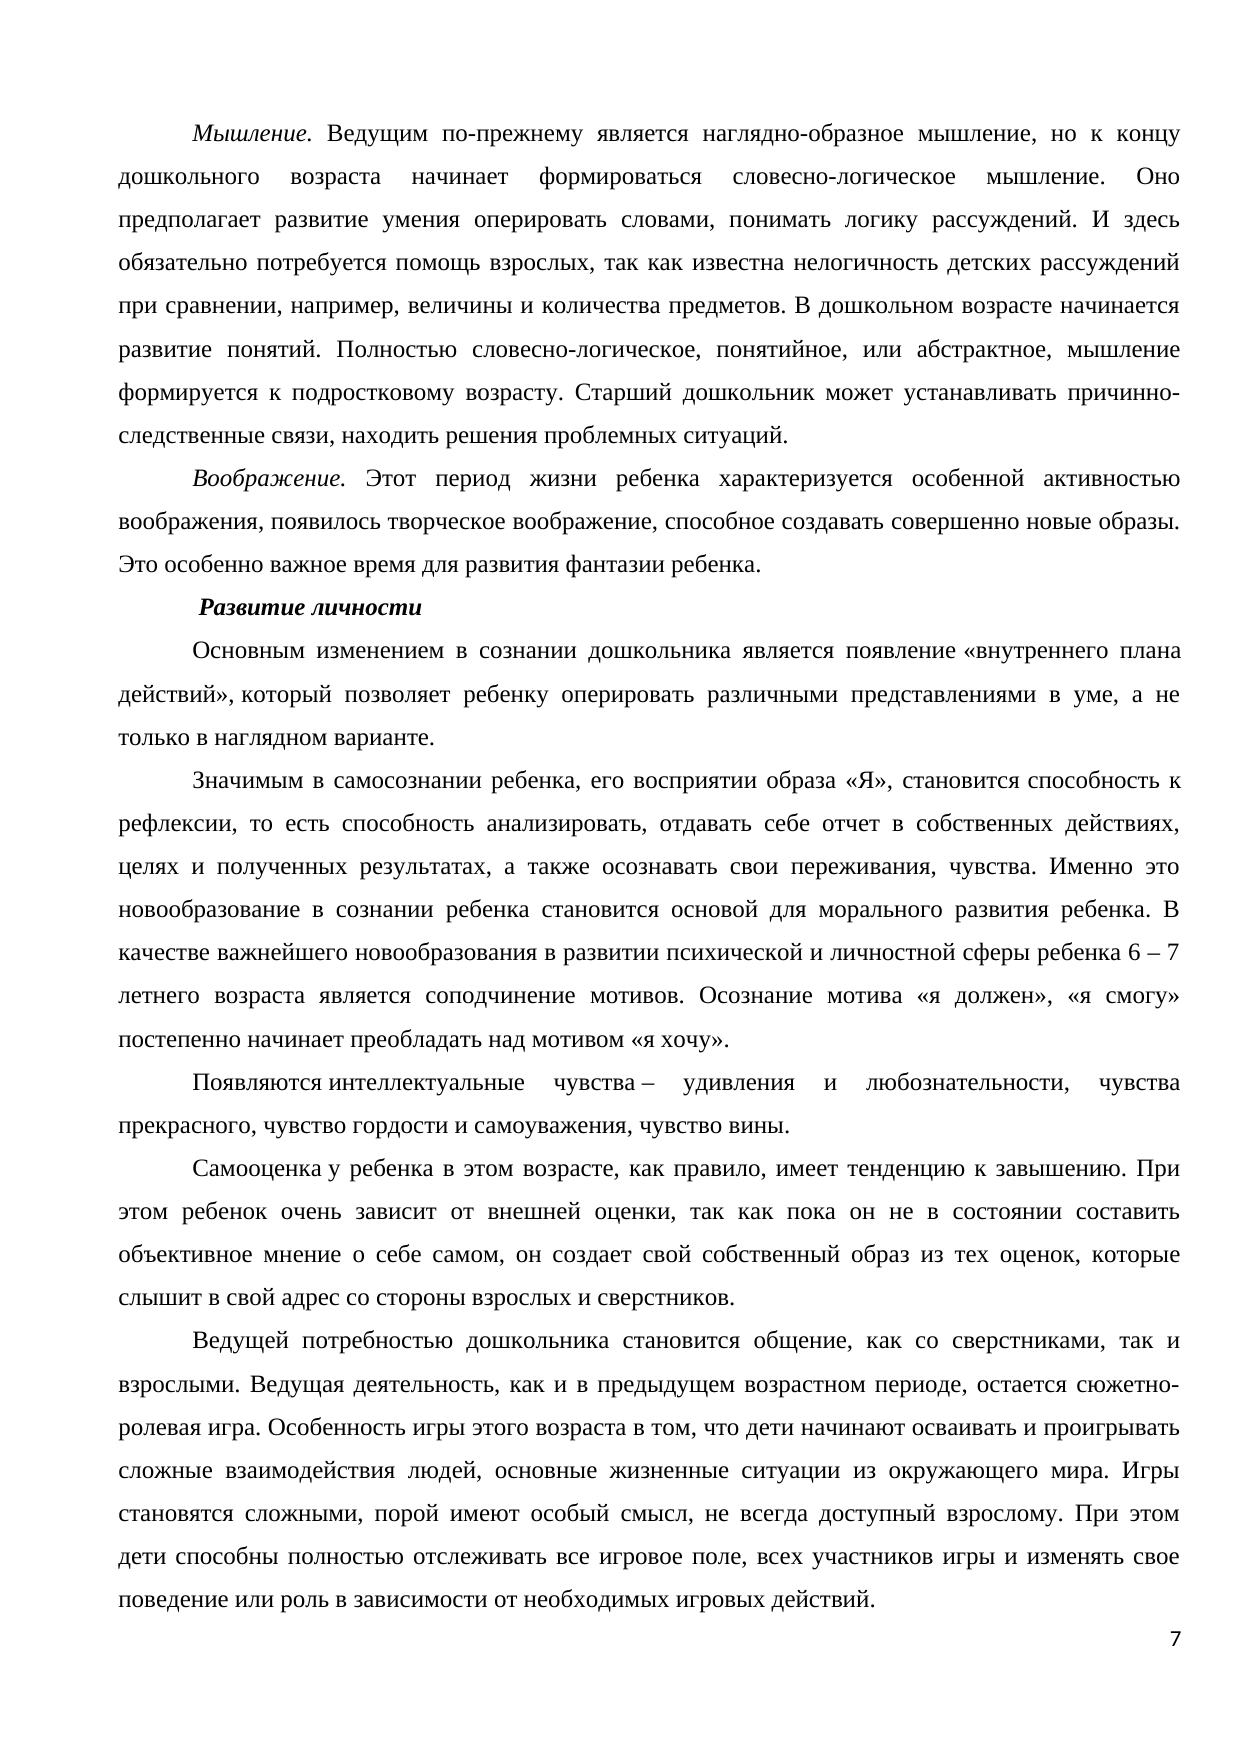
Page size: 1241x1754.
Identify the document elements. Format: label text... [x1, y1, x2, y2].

text Значимым в самосознании ребенка, его восприятии образа «Я», становится способность к рефлексии, то есть способность анализировать, отдавать себе отчет в собственных действиях, целях и полученных результатах, а также осознавать свои переживания, чувства. Именно это новообразование в сознании ребенка становится основой для морального развития ребенка. В качестве важнейшего новообразования в развитии психической и личностной сферы ребенка 6 – 7 летнего возраста является соподчинение мотивов. Осознание мотива «я должен», «я смогу» постепенно начинает преобладать над мотивом «я хочу». [118, 765, 1181, 1052]
text Развитие личности [118, 592, 1181, 621]
text Ведущей потребностью дошкольника становится общение, как со сверстниками, так и взрослыми. Ведущая деятельность, как и в предыдущем возрастном периоде, остается сюжетно-ролевая игра. Особенность игры этого возраста в том, что дети начинают осваивать и проигрывать сложные взаимодействия людей, основные жизненные ситуации из окружающего мира. Игры становятся сложными, порой имеют особый смысл, не всегда доступный взрослому. При этом дети способны полностью отслеживать все игровое поле, всех участников игры и изменять свое поведение или роль в зависимости от необходимых игровых действий. [118, 1326, 1181, 1613]
text Появляются интеллектуальные чувства – удивления и любознательности, чувства прекрасного, чувство гордости и самоуважения, чувство вины. [118, 1067, 1181, 1139]
text Самооценка у ребенка в этом возрасте, как правило, имеет тенденцию к завышению. При этом ребенок очень зависит от внешней оценки, так как пока он не в состоянии составить объективное мнение о себе самом, он создает свой собственный образ из тех оценок, которые слышит в свой адрес со стороны взрослых и сверстников. [118, 1153, 1181, 1311]
text Мышление. Ведущим по-прежнему является наглядно-образное мышление, но к концу дошкольного возраста начинает формироваться словесно-логическое мышление. Оно предполагает развитие умения оперировать словами, понимать логику рассуждений. И здесь обязательно потребуется помощь взрослых, так как известна нелогичность детских рассуждений при сравнении, например, величины и количества предметов. В дошкольном возрасте начинается развитие понятий. Полностью словесно-логическое, понятийное, или абстрактное, мышление формируется к подростковому возрасту. Старший дошкольник может устанавливать причинно-следственные связи, находить решения проблемных ситуаций. [118, 118, 1181, 449]
text Воображение. Этот период жизни ребенка характеризуется особенной активностью воображения, появилось творческое воображение, способное создавать совершенно новые образы. Это особенно важное время для развития фантазии ребенка. [118, 463, 1181, 578]
text Основным изменением в сознании дошкольника является появление «внутреннего плана действий», который позволяет ребенку оперировать различными представлениями в уме, а не только в наглядном варианте. [118, 636, 1181, 751]
